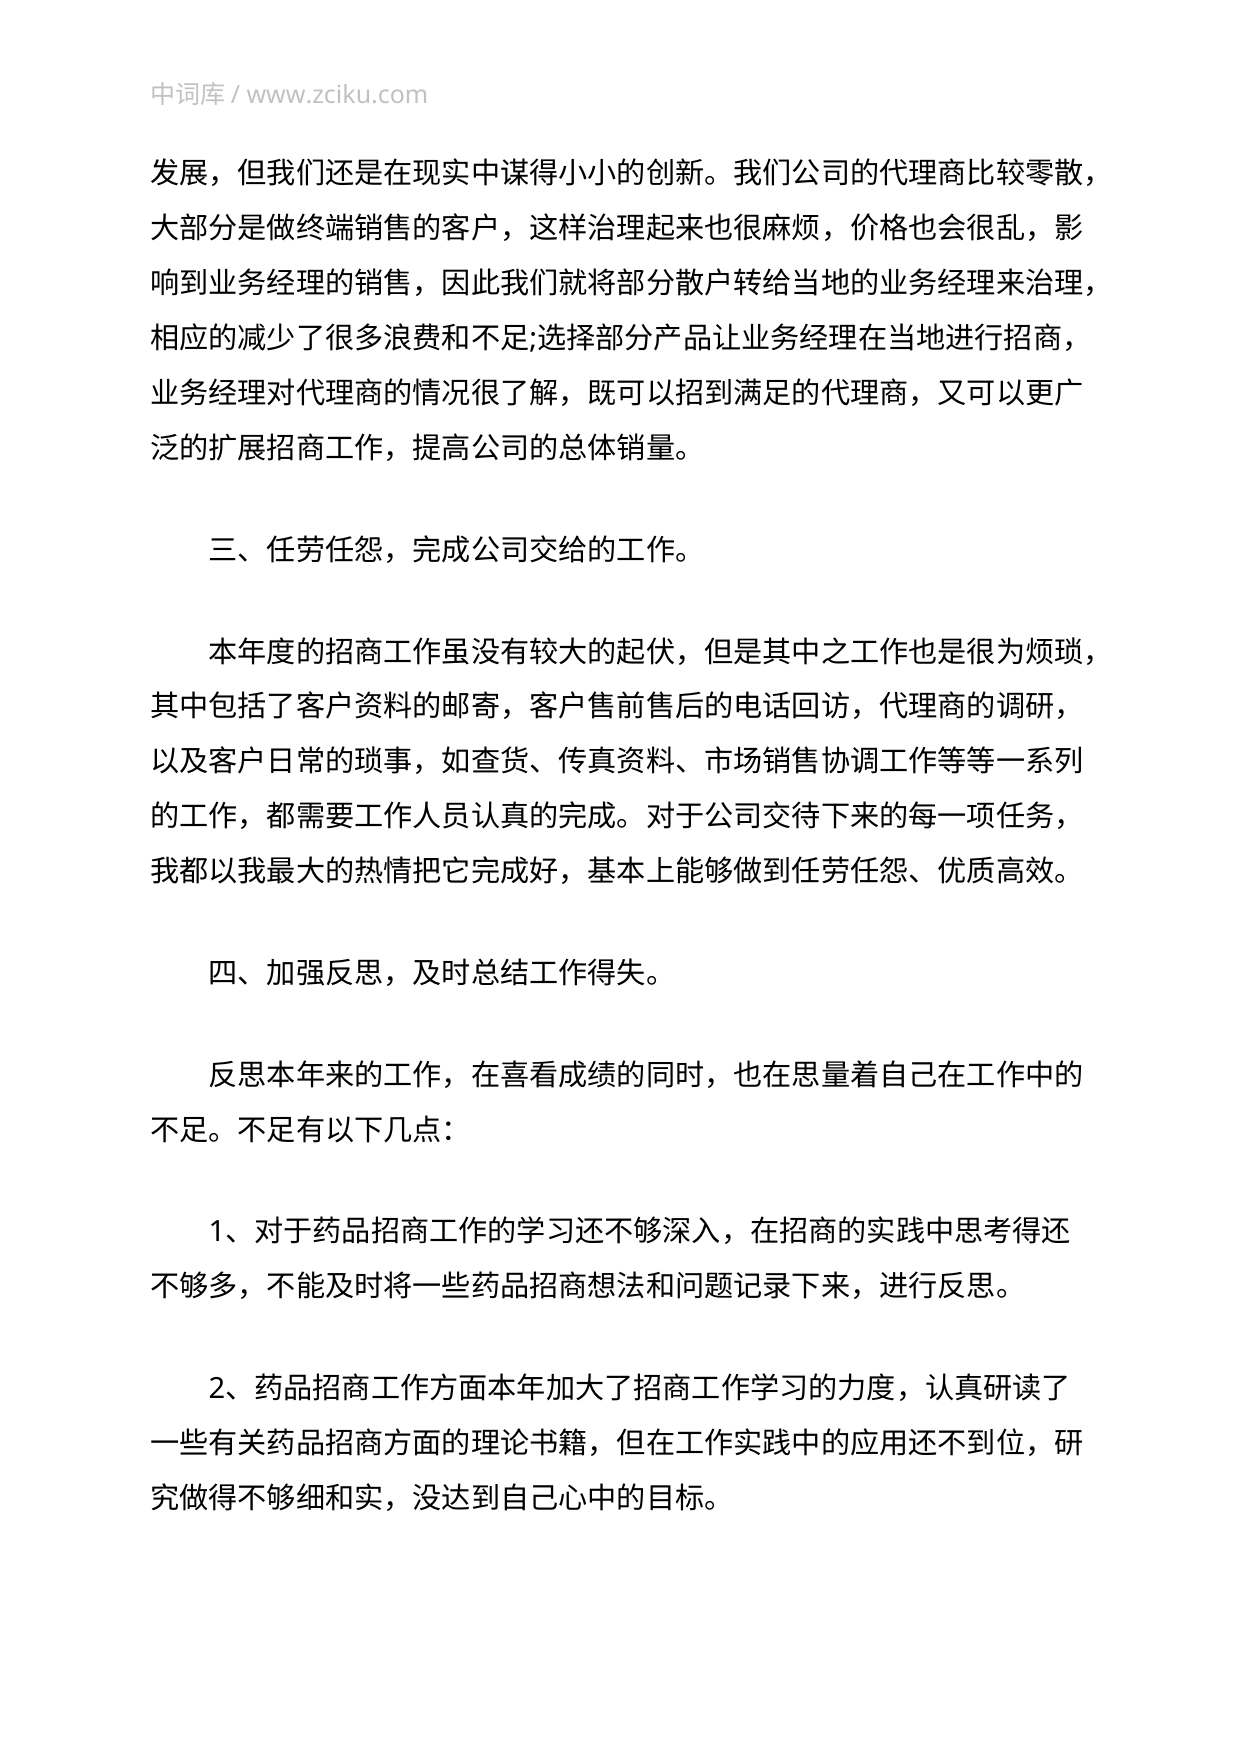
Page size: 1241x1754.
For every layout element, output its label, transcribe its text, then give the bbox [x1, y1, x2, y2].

text 2、药品招商工作方面本年加大了招商工作学习的力度，认真研读了一些有关药品招商方面的理论书籍，但在工作实践中的应用还不到位，研究做得不够细和实，没达到自己心中的目标。 [150, 1365, 1090, 1517]
text 反思本年来的工作，在喜看成绩的同时，也在思量着自己在工作中的不足。不足有以下几点： [150, 1051, 1090, 1148]
text 四、加强反思，及时总结工作得失。 [150, 949, 1090, 992]
text 1、对于药品招商工作的学习还不够深入，在招商的实践中思考得还不够多，不能及时将一些药品招商想法和问题记录下来，进行反思。 [150, 1208, 1090, 1305]
text 本年度的招商工作虽没有较大的起伏，但是其中之工作也是很为烦琐，其中包括了客户资料的邮寄，客户售前售后的电话回访，代理商的调研，以及客户日常的琐事，如查货、传真资料、市场销售协调工作等等一系列的工作，都需要工作人员认真的完成。对于公司交待下来的每一项任务，我都以我最大的热情把它完成好，基本上能够做到任劳任怨、优质高效。 [150, 628, 1090, 890]
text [150, 150, 1090, 467]
text 三、任劳任怨，完成公司交给的工作。 [150, 526, 1090, 569]
